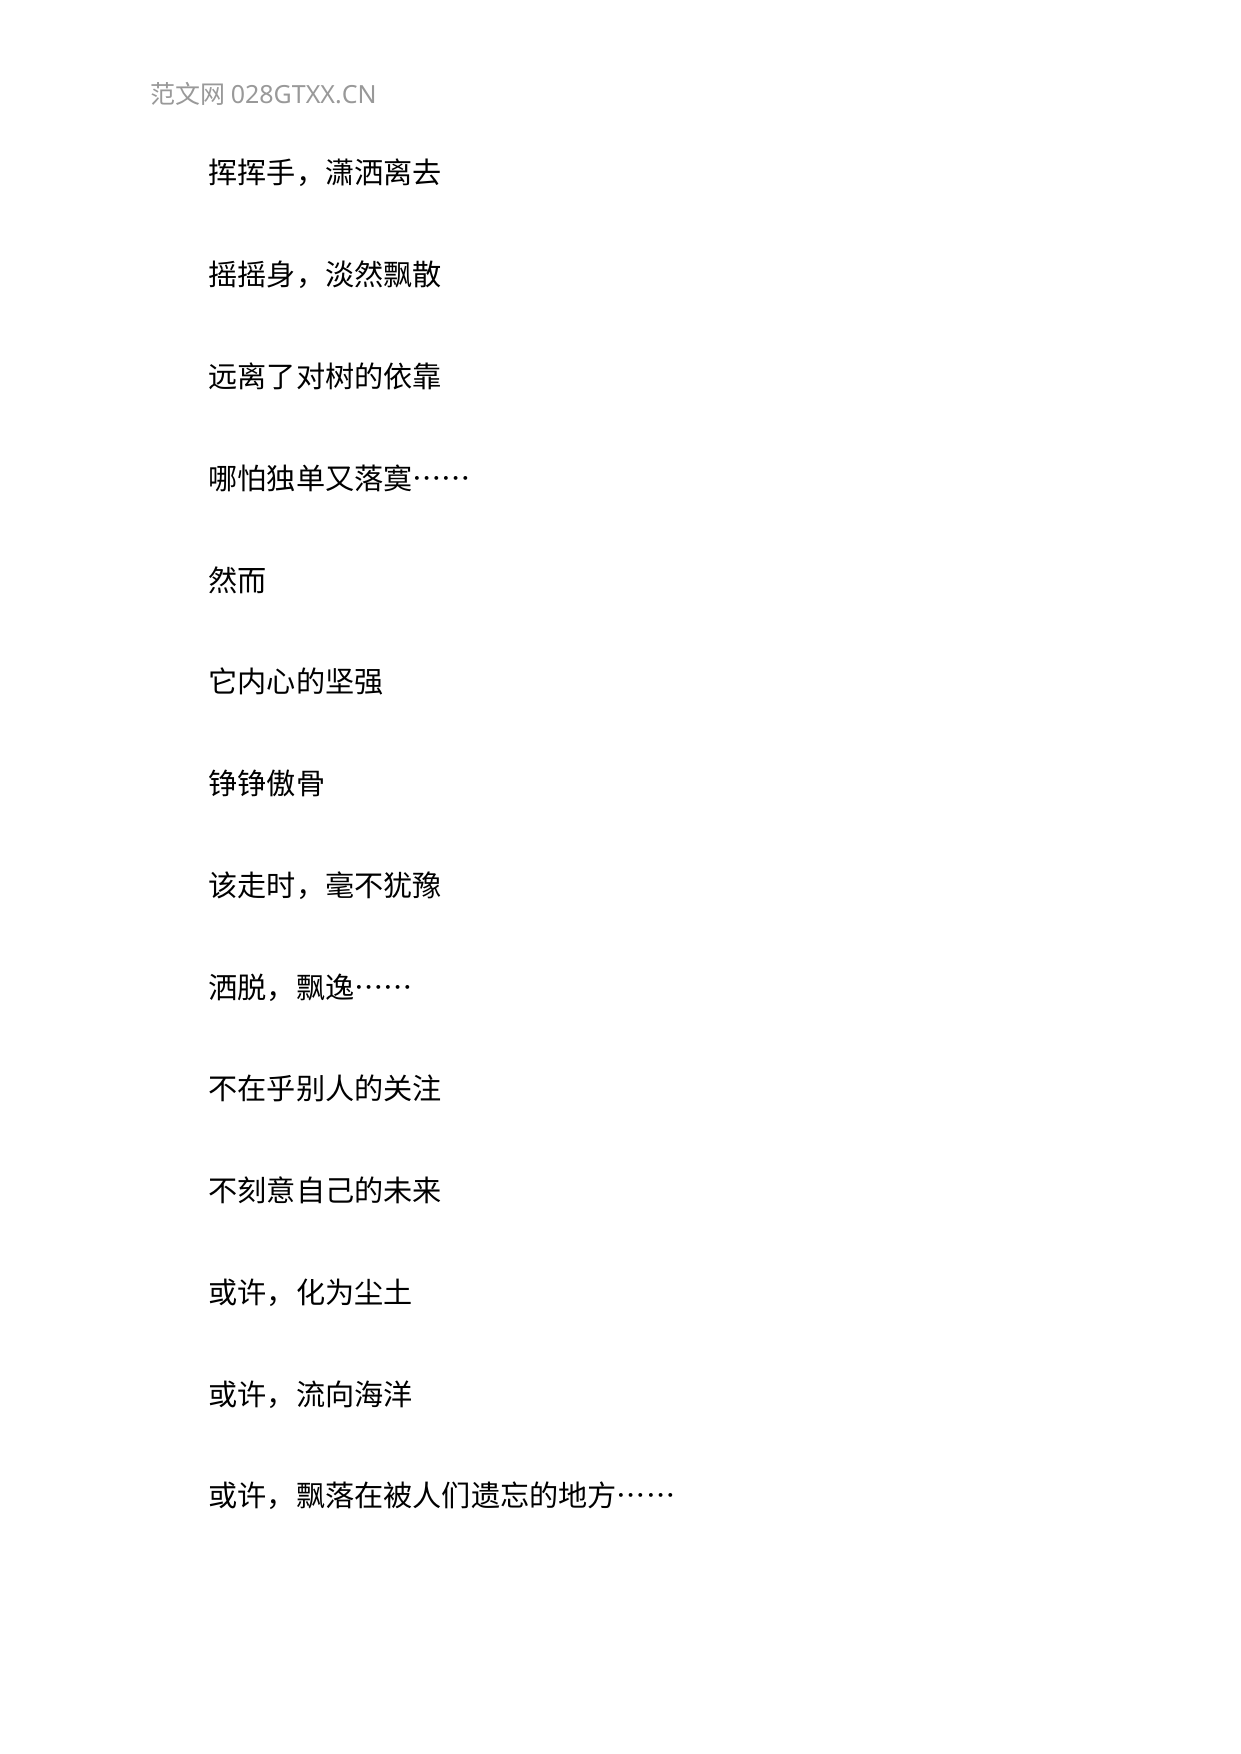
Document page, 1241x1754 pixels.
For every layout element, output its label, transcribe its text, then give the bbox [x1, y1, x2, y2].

text 摇摇身，淡然飘散 [150, 252, 1090, 294]
text 该走时，毫不犹豫 [150, 862, 1090, 905]
text 或许，流向海洋 [150, 1371, 1090, 1413]
text 挥挥手，潇洒离去 [150, 150, 1090, 192]
text 远离了对树的依靠 [150, 353, 1090, 396]
text 不刻意自己的未来 [150, 1168, 1090, 1210]
text 铮铮傲骨 [150, 761, 1090, 803]
text 哪怕独单又落寞…… [150, 455, 1090, 498]
text 洒脱，飘逸…… [150, 964, 1090, 1006]
text 或许，飘落在被人们遗忘的地方…… [150, 1473, 1090, 1515]
text 或许，化为尘土 [150, 1269, 1090, 1312]
text 不在乎别人的关注 [150, 1066, 1090, 1108]
text 它内心的坚强 [150, 659, 1090, 701]
text 然而 [150, 557, 1090, 599]
